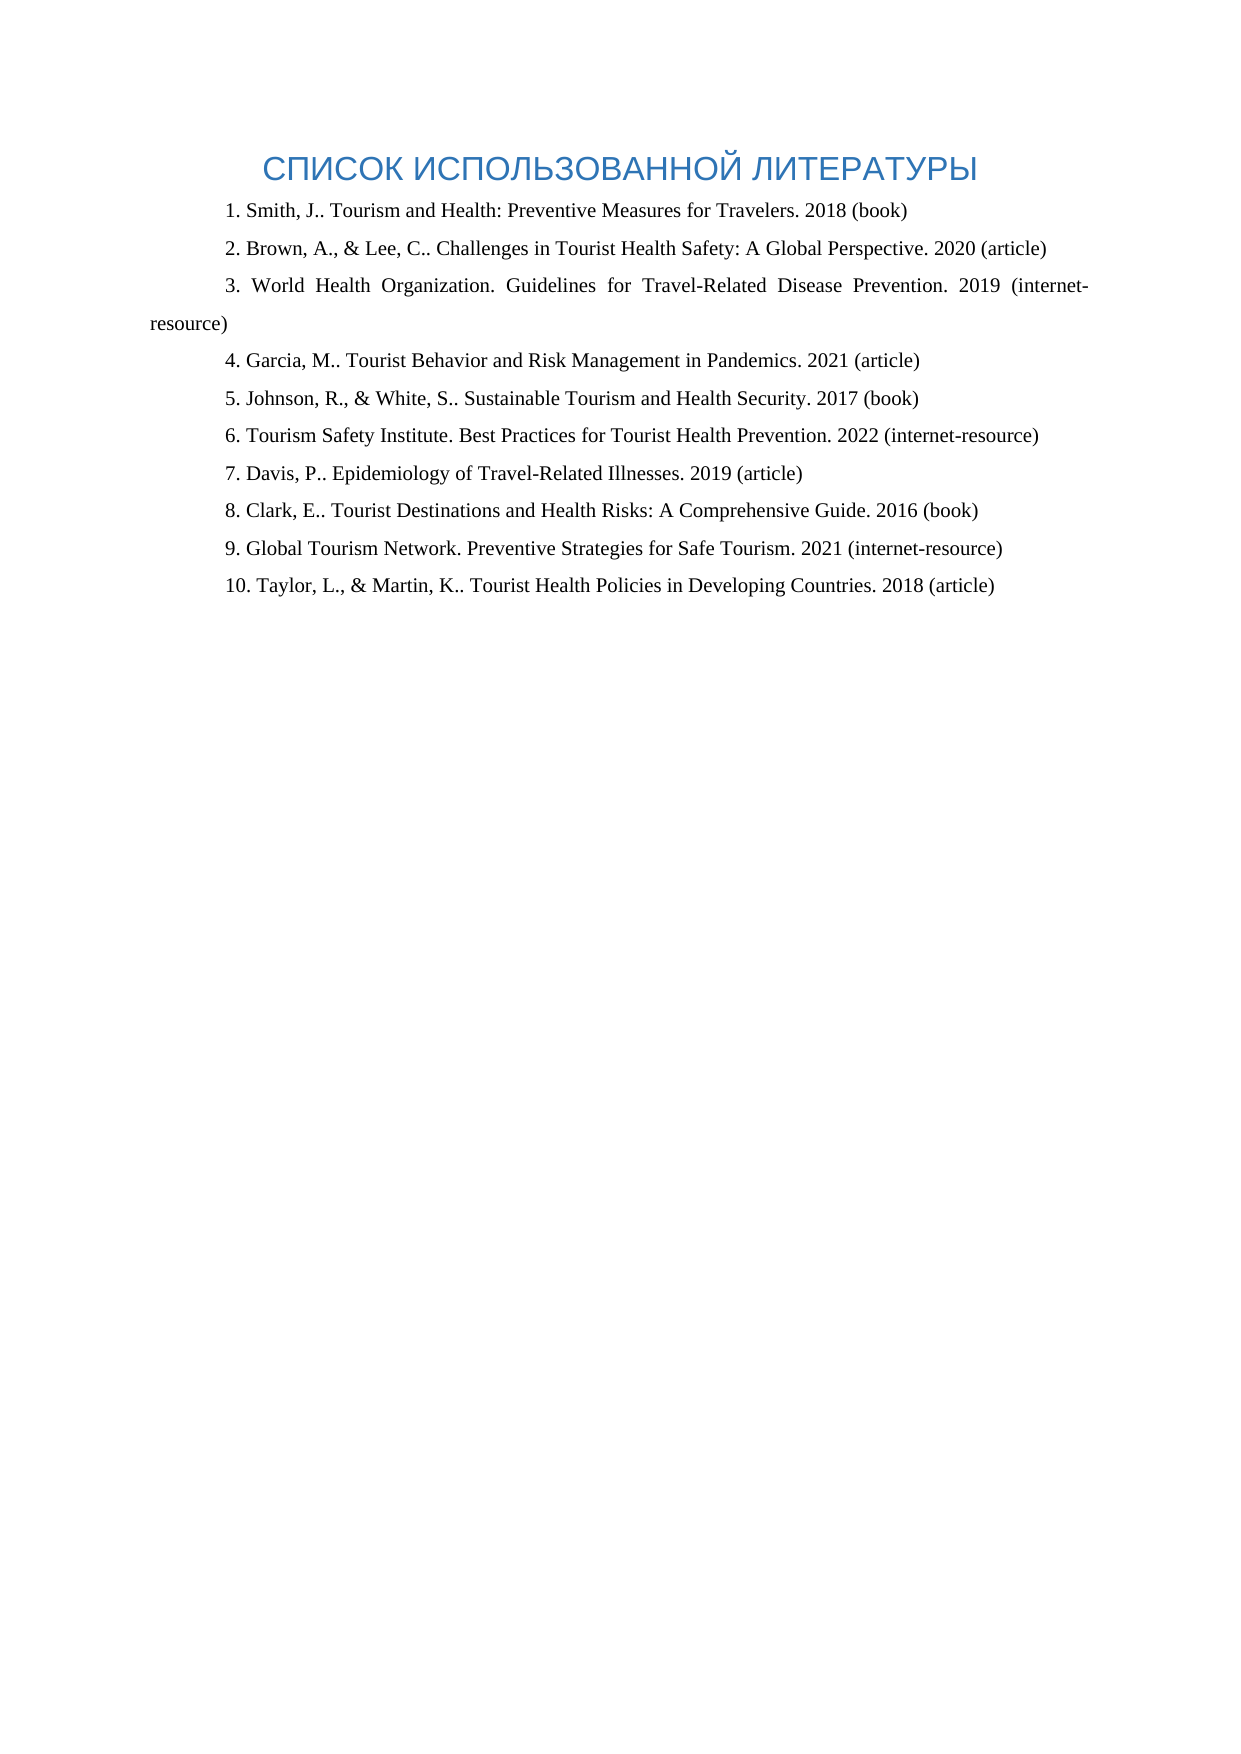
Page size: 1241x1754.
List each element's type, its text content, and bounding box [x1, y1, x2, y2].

text 1. Smith, J.. Tourism and Health: Preventive Measures for Travelers. 2018 (book) [150, 187, 1090, 225]
text 2. Brown, A., & Lee, C.. Challenges in Tourist Health Safety: A Global Perspective. 2020 (article) [150, 225, 1090, 262]
subtitle СПИСОК ИСПОЛЬЗОВАННОЙ ЛИТЕРАТУРЫ [150, 150, 1090, 187]
text 10. Taylor, L., & Martin, K.. Tourist Health Policies in Developing Countries. 2018 (article) [150, 562, 1090, 600]
text 3. World Health Organization. Guidelines for Travel-Related Disease Prevention. 2019 (internet-resource) [150, 262, 1090, 337]
text 8. Clark, E.. Tourist Destinations and Health Risks: A Comprehensive Guide. 2016 (book) [150, 487, 1090, 525]
text 9. Global Tourism Network. Preventive Strategies for Safe Tourism. 2021 (internet-resource) [150, 525, 1090, 562]
text 4. Garcia, M.. Tourist Behavior and Risk Management in Pandemics. 2021 (article) [150, 337, 1090, 375]
text 7. Davis, P.. Epidemiology of Travel-Related Illnesses. 2019 (article) [150, 450, 1090, 487]
text 6. Tourism Safety Institute. Best Practices for Tourist Health Prevention. 2022 (internet-resource) [150, 412, 1090, 450]
text 5. Johnson, R., & White, S.. Sustainable Tourism and Health Security. 2017 (book) [150, 375, 1090, 412]
